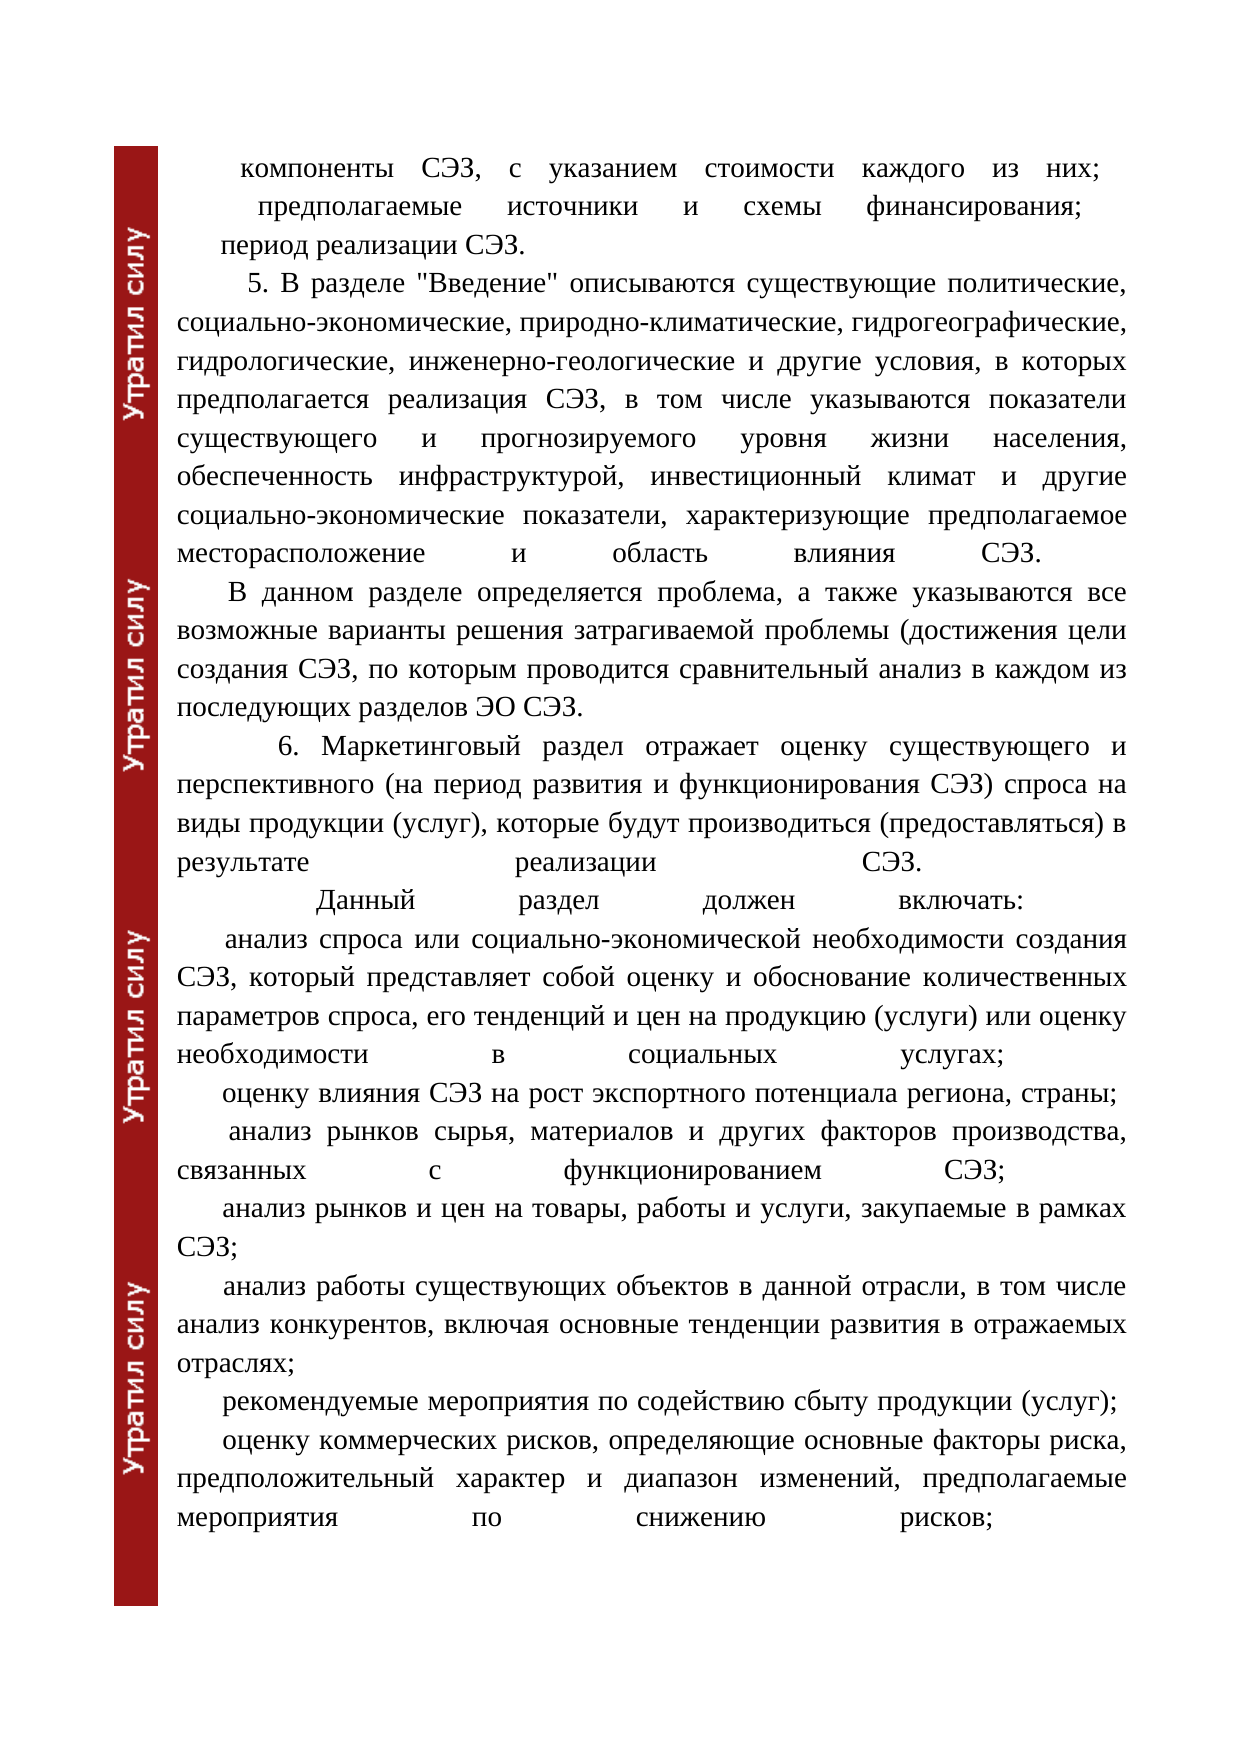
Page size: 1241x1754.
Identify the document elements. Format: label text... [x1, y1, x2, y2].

picture [114, 723, 158, 728]
picture [114, 146, 158, 150]
picture [114, 261, 158, 266]
picture [114, 1532, 158, 1606]
text 5. В разделе "Введение" описываются существующие политические, социально-экономические, природно-климатические, гидрогеографические, гидрологические, инженерно-геологические и другие условия, в которых предполагается реализация СЭЗ, в том числе указываются показатели существующего и прогнозируемого уровня жизни населения, обеспеченность инфраструктурой, инвестиционный климат и другие социально-экономические показатели, характеризующие предполагаемое месторасположение и область влияния СЭЗ. В данном разделе определяется проблема, а также указываются все возможные варианты решения затрагиваемой проблемы (достижения цели создания СЭЗ, по которым проводится сравнительный анализ в каждом из последующих разделов ЭО СЭЗ. [112, 266, 1128, 723]
